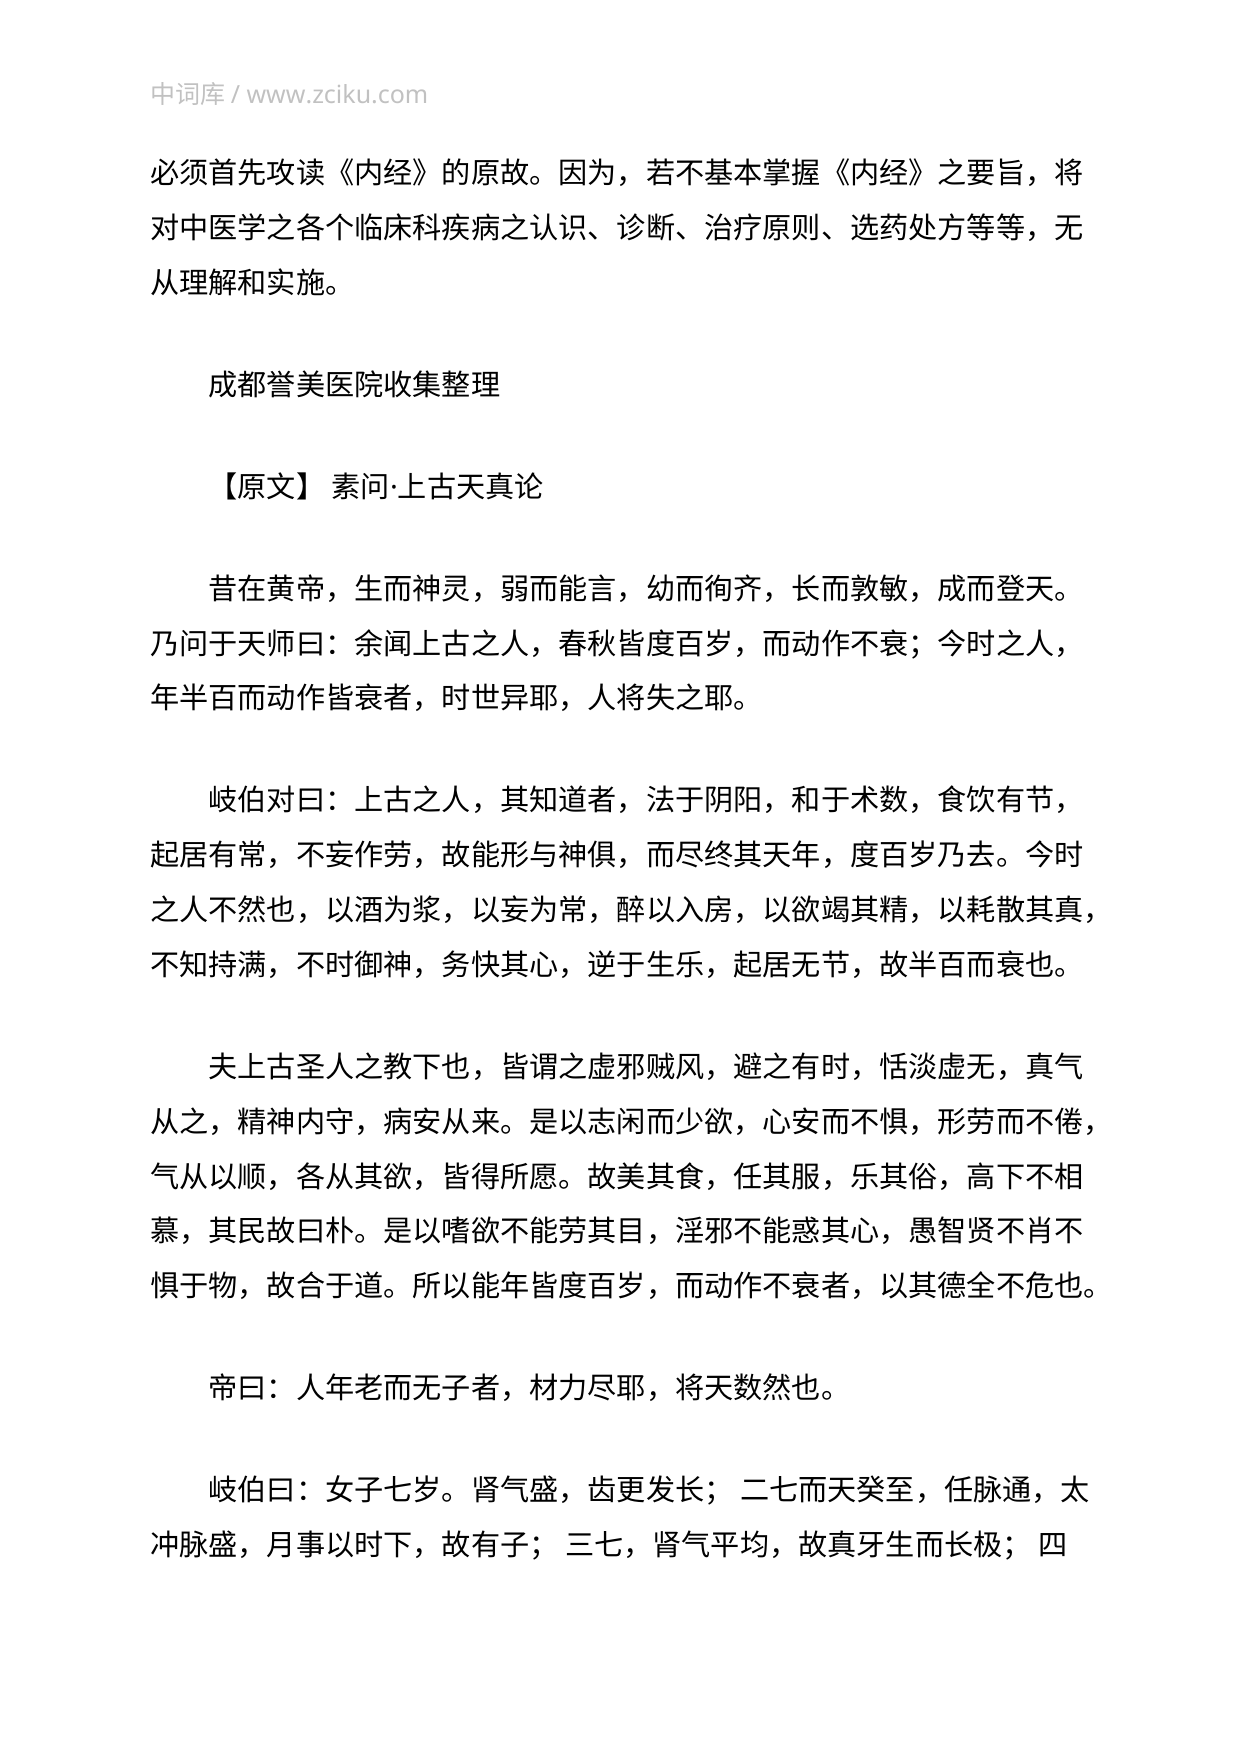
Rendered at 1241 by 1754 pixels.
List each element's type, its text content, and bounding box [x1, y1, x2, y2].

text 【原文】 素问·上古天真论 [150, 463, 1090, 506]
text 帝曰：人年老而无子者，材力尽耶，将天数然也。 [150, 1365, 1090, 1407]
text 夫上古圣人之教下也，皆谓之虚邪贼风，避之有时，恬淡虚无，真气从之，精神内守，病安从来。是以志闲而少欲，心安而不惧，形劳而不倦，气从以顺，各从其欲，皆得所愿。故美其食，任其服，乐其俗，高下不相慕，其民故曰朴。是以嗜欲不能劳其目，淫邪不能惑其心，愚智贤不肖不惧于物，故合于道。所以能年皆度百岁，而动作不衰者，以其德全不危也。 [150, 1043, 1090, 1305]
text 成都誉美医院收集整理 [150, 362, 1090, 404]
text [150, 1466, 1090, 1564]
text 岐伯对曰：上古之人，其知道者，法于阴阳，和于术数，食饮有节，起居有常，不妄作劳，故能形与神俱，而尽终其天年，度百岁乃去。今时之人不然也，以酒为浆，以妄为常，醉以入房，以欲竭其精，以耗散其真，不知持满，不时御神，务快其心，逆于生乐，起居无节，故半百而衰也。 [150, 777, 1090, 984]
text 昔在黄帝，生而神灵，弱而能言，幼而徇齐，长而敦敏，成而登天。乃问于天师曰：余闻上古之人，春秋皆度百岁，而动作不衰；今时之人，年半百而动作皆衰者，时世异耶，人将失之耶。 [150, 565, 1090, 717]
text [150, 150, 1090, 302]
